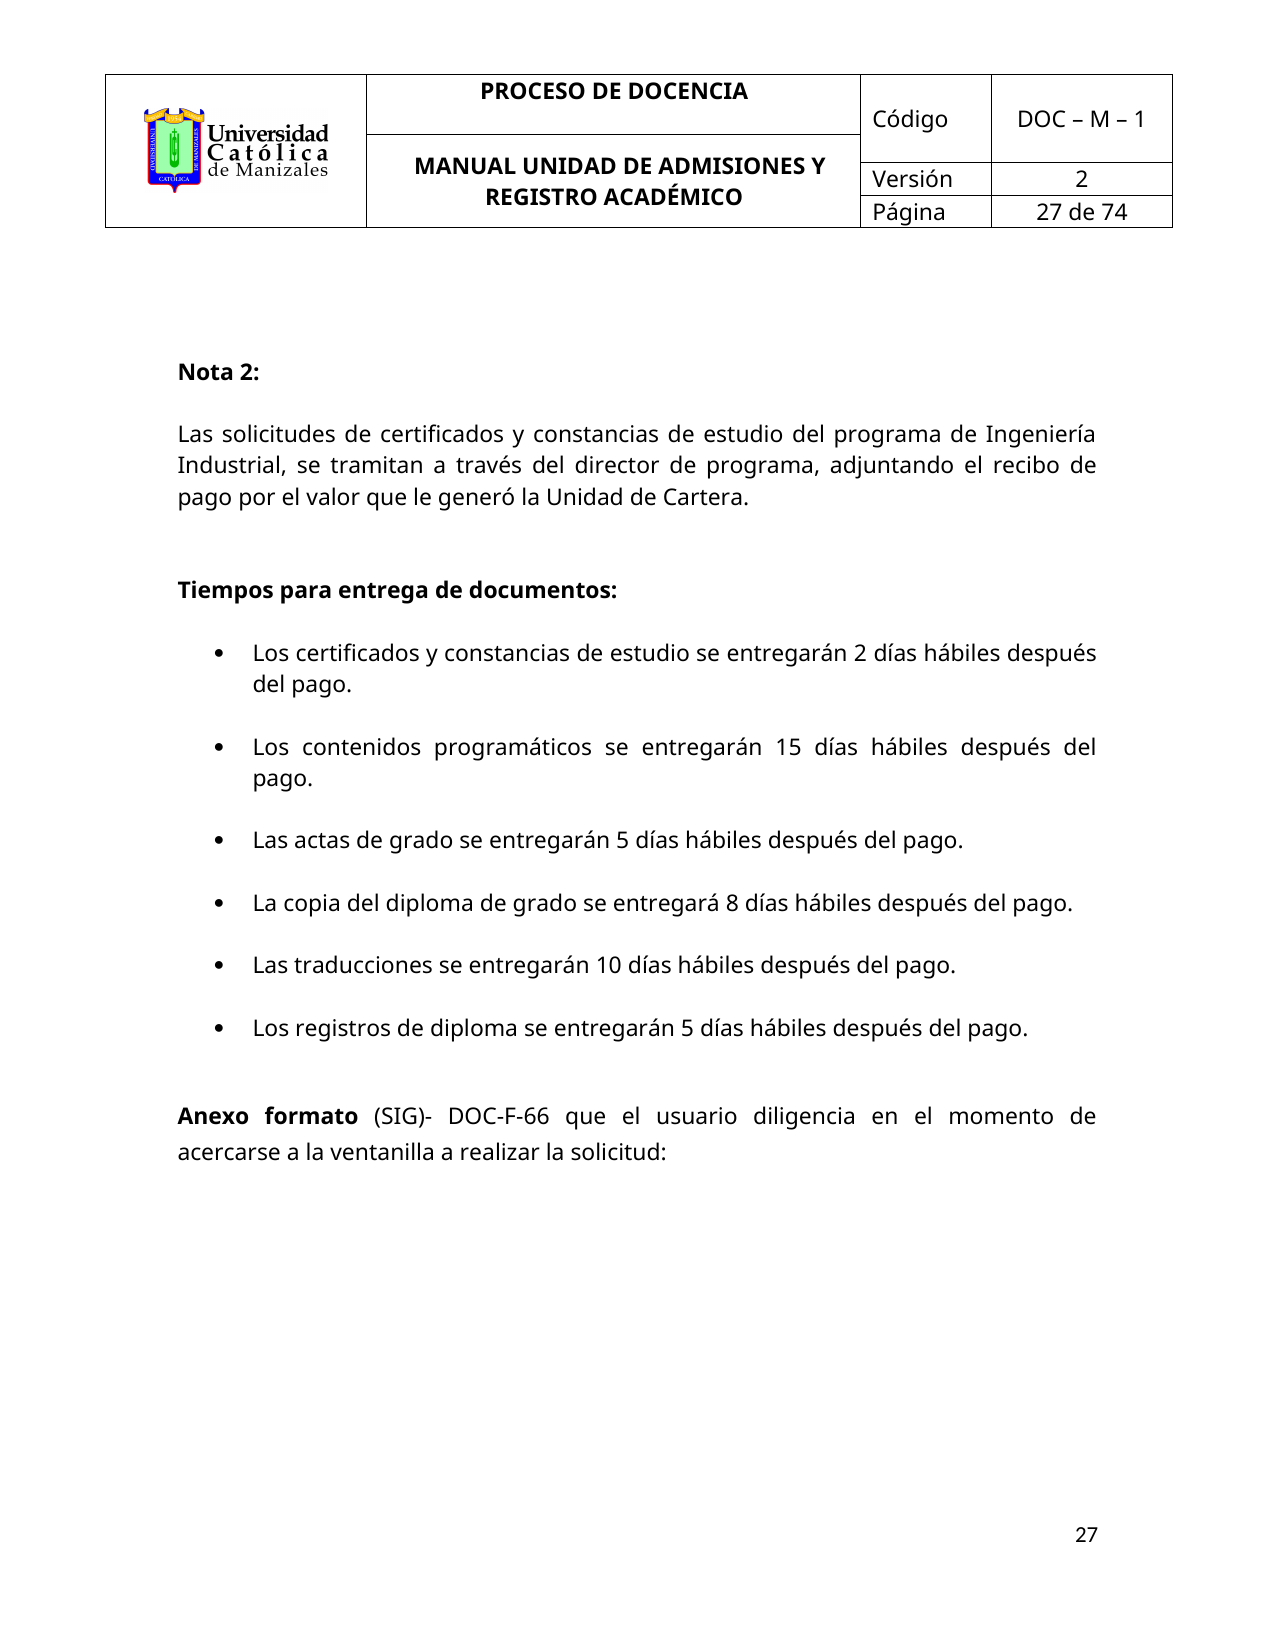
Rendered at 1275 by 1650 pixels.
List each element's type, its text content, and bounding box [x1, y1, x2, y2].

text Las solicitudes de certificados y constancias de estudio del programa de Ingeniería Industrial, se tramitan a través del director de programa, adjuntando el recibo de pago por el valor que le generó la Unidad de Cartera. [177, 418, 1098, 512]
list Nota 2: [177, 356, 1098, 387]
list Las traducciones se entregarán 10 días hábiles después del pago. [215, 949, 1098, 981]
list Los contenidos programáticos se entregarán 15 días hábiles después del pago. [215, 731, 1098, 793]
picture [144, 108, 329, 193]
list Los certificados y constancias de estudio se entregarán 2 días hábiles después del pago. [215, 637, 1098, 699]
text Anexo formato (SIG)- DOC-F-66 que el usuario diligencia en el momento de acercarse a la ventanilla a realizar la solicitud: [177, 1100, 1098, 1167]
text Tiempos para entrega de documentos: [177, 574, 1098, 606]
list Los registros de diploma se entregarán 5 días hábiles después del pago. [215, 1012, 1098, 1043]
list Las actas de grado se entregarán 5 días hábiles después del pago. [215, 824, 1098, 856]
list La copia del diploma de grado se entregará 8 días hábiles después del pago. [215, 887, 1098, 918]
